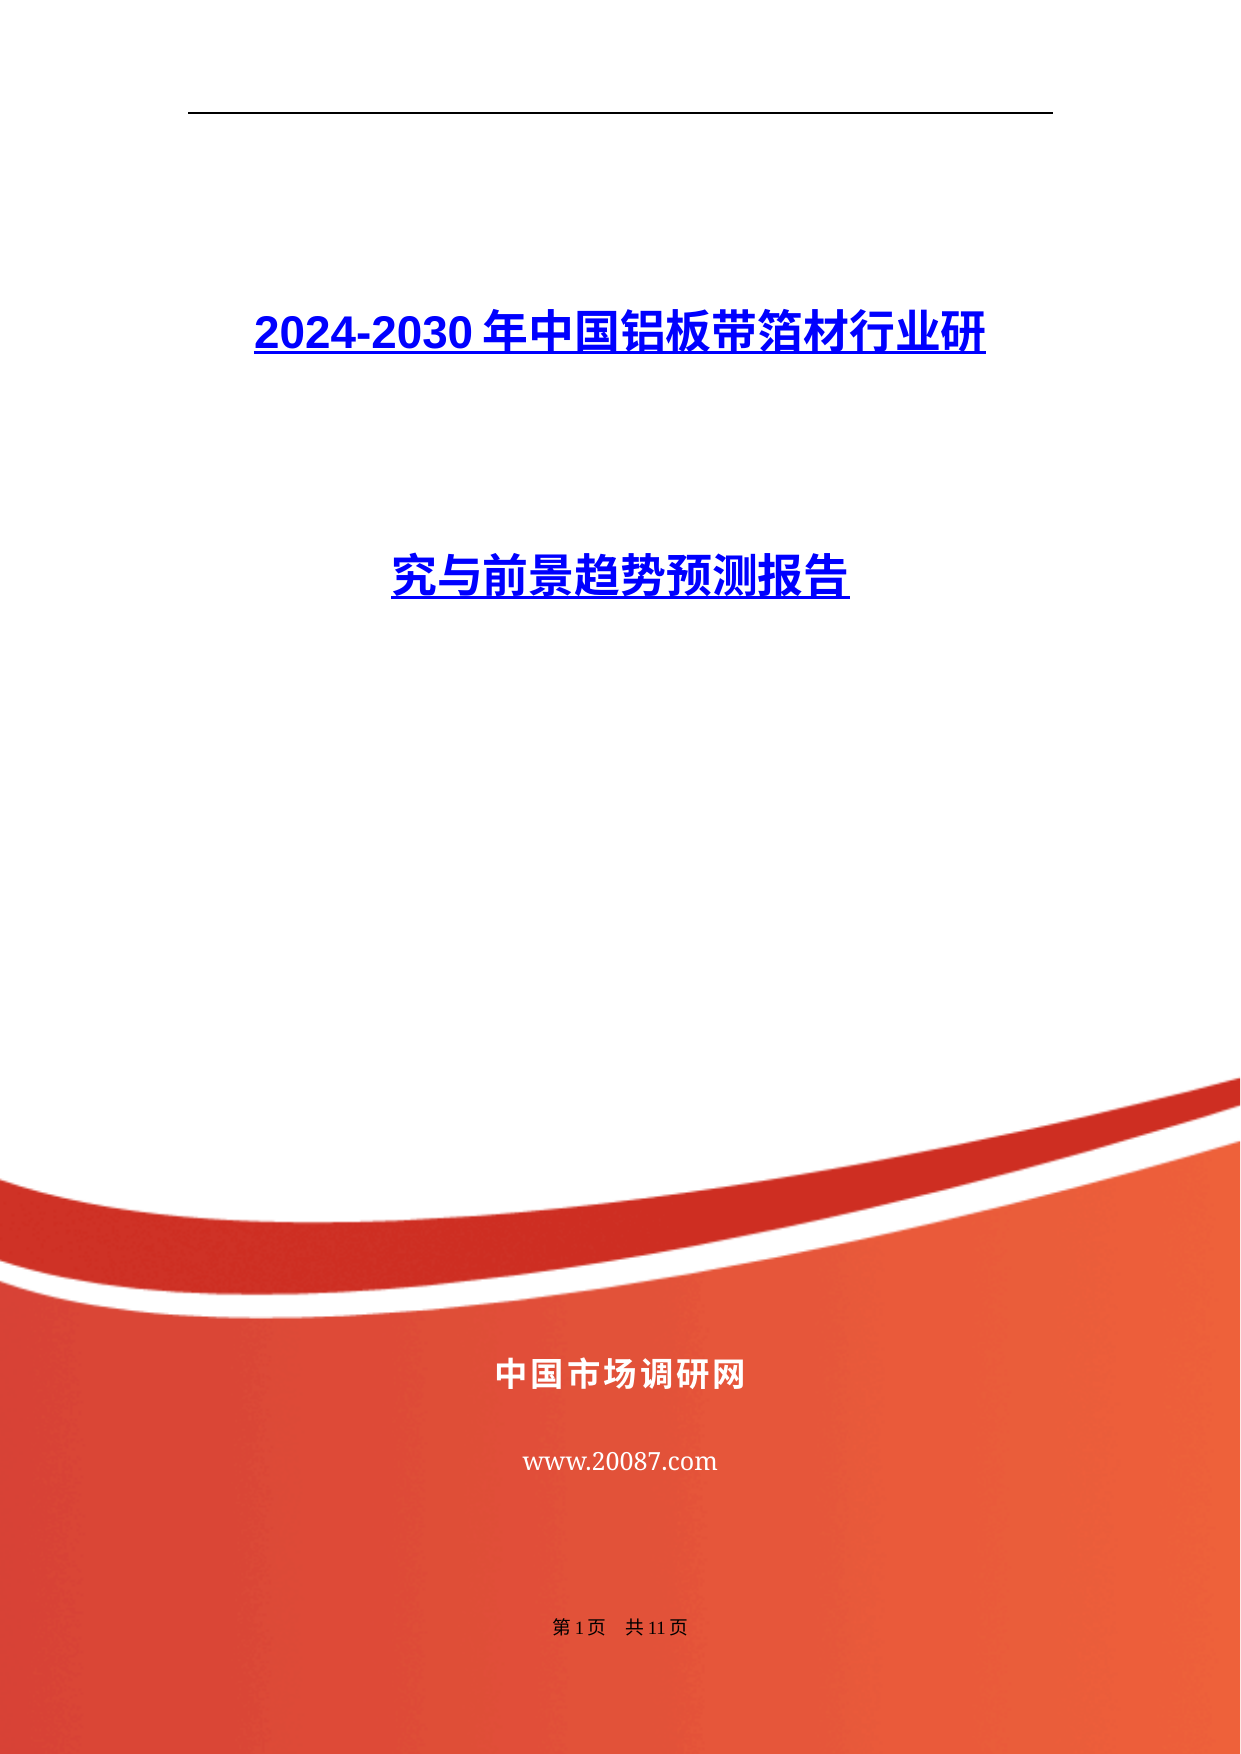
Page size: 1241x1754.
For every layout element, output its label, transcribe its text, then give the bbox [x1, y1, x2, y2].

picture [0, 1006, 1241, 1754]
subtitle 中国市场调研网 [187, 1339, 1053, 1404]
table_header 2024-2030年中国铝板带箔材行业研究与前景趋势预测报告 [188, 207, 1053, 773]
text www.20087.com [187, 1428, 1053, 1493]
